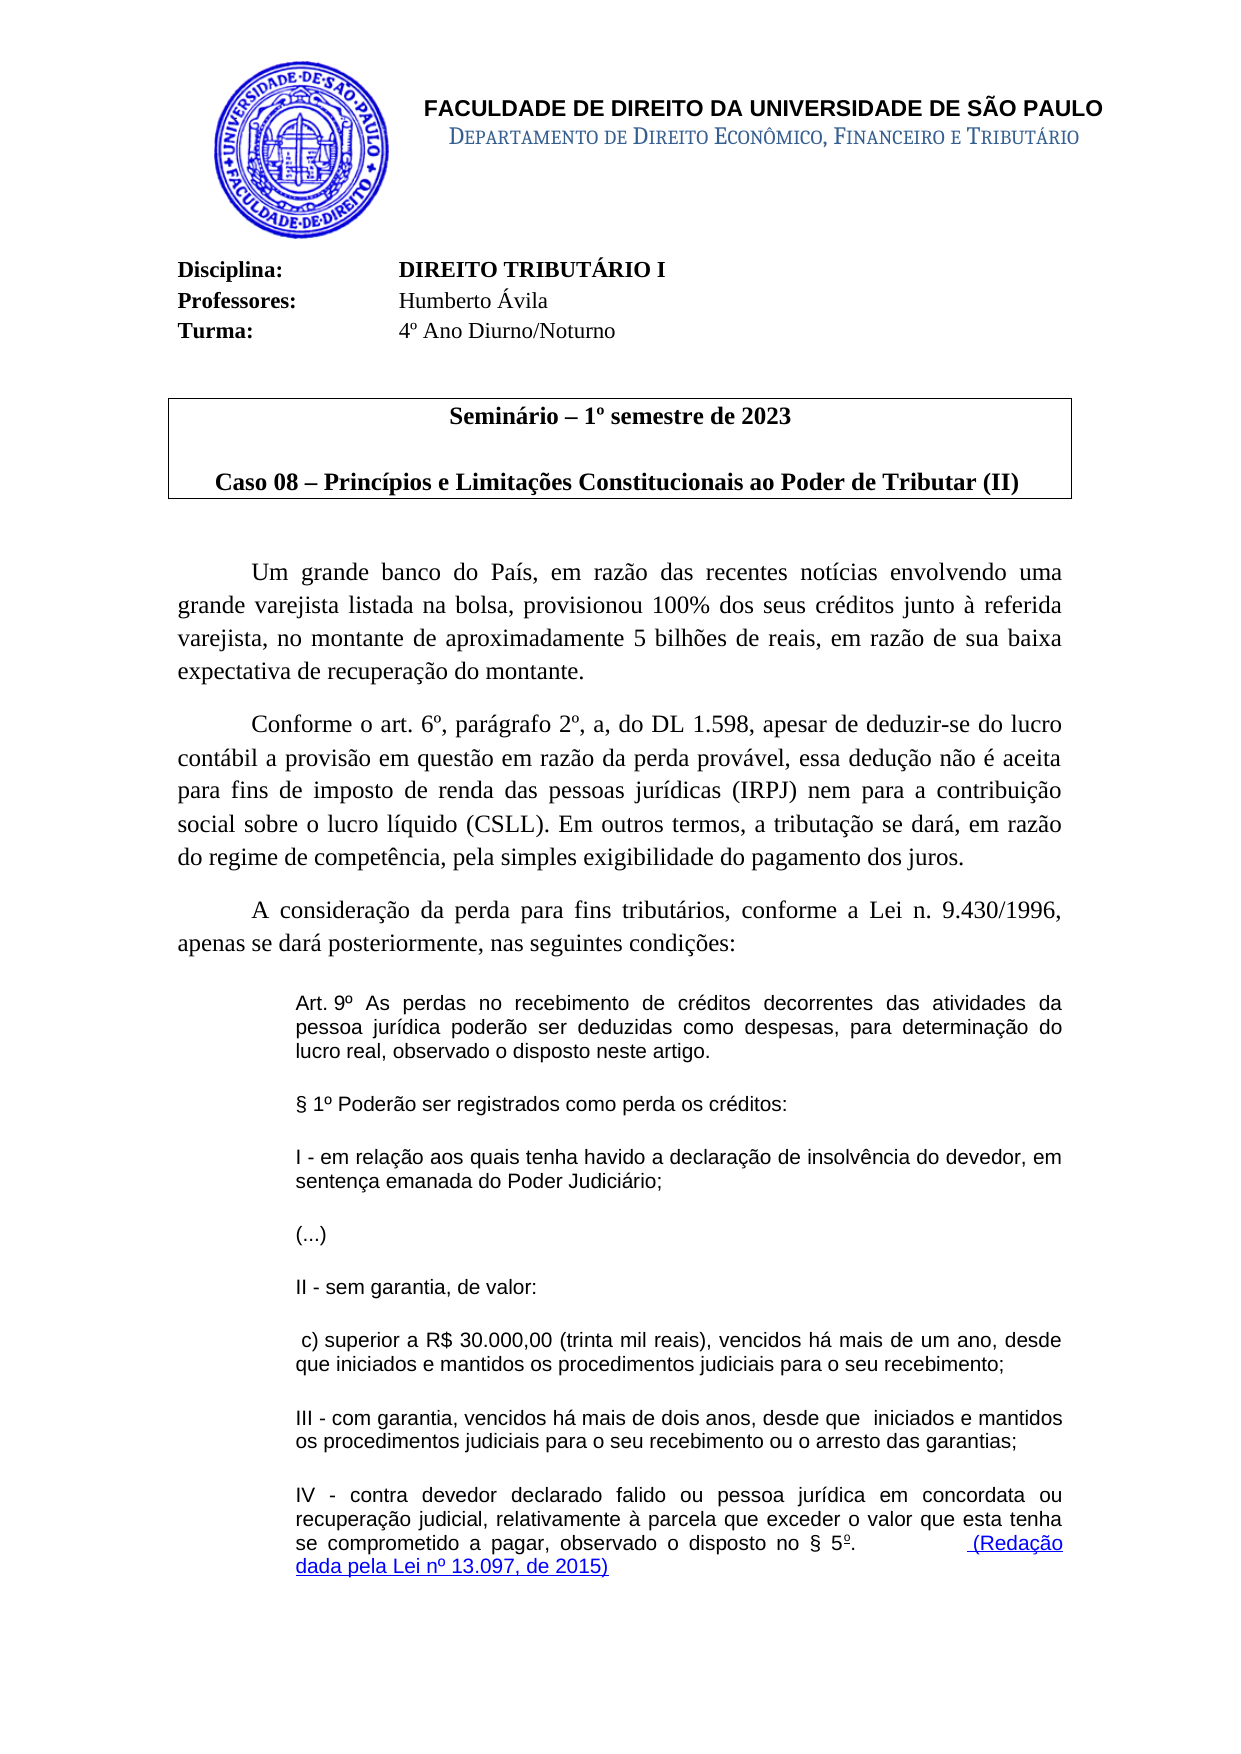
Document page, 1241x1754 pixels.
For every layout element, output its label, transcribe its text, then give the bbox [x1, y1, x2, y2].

text I - em relação aos quais tenha havido a declaração de insolvência do devedor, em sentença emanada do Poder Judiciário; [295, 1145, 1063, 1193]
text Turma: 4º Ano Diurno/Noturno [177, 317, 1063, 343]
text A consideração da perda para fins tributários, conforme a Lei n. 9.430/1996, apenas se dará posteriormente, nas seguintes condições: [177, 896, 1063, 957]
text Caso 08 – Princípios e Limitações Constitucionais ao Poder de Tributar (II) [169, 464, 1071, 498]
text Seminário – 1º semestre de 2023 [169, 399, 1071, 430]
text Professores: Humberto Ávila [177, 287, 1063, 313]
text c) superior a R$ 30.000,00 (trinta mil reais), vencidos há mais de um ano, desde que iniciados e mantidos os procedimentos judiciais para o seu recebimento; [295, 1328, 1063, 1376]
text IV - contra devedor declarado falido ou pessoa jurídica em concordata ou recuperação judicial, relativamente à parcela que exceder o valor que esta tenha se comprometido a pagar, observado o disposto no § 5o. (Redação dada pela Lei nº 13.097, de 2015) [295, 1482, 1063, 1578]
text III - com garantia, vencidos há mais de dois anos, desde que iniciados e mantidos os procedimentos judiciais para o seu recebimento ou o arresto das garantias; [295, 1405, 1063, 1453]
picture [214, 61, 389, 239]
text (...) [295, 1222, 1063, 1246]
text Conforme o art. 6º, parágrafo 2º, a, do DL 1.598, apesar de deduzir-se do lucro contábil a provisão em questão em razão da perda provável, essa dedução não é aceita para fins de imposto de renda das pessoas jurídicas (IRPJ) nem para a contribuição social sobre o lucro líquido (CSLL). Em outros termos, a tributação se dará, em razão do regime de competência, pela simples exigibilidade do pagamento dos juros. [177, 709, 1063, 870]
text § 1º Poderão ser registrados como perda os créditos: [295, 1092, 1063, 1116]
text Um grande banco do País, em razão das recentes notícias envolvendo uma grande varejista listada na bolsa, provisionou 100% dos seus créditos junto à referida varejista, no montante de aproximadamente 5 bilhões de reais, em razão de sua baixa expectativa de recuperação do montante. [177, 557, 1063, 684]
text Disciplina: DIREITO TRIBUTÁRIO I [177, 257, 1063, 283]
text II - sem garantia, de valor: [295, 1275, 1063, 1299]
text Art. 9º As perdas no recebimento de créditos decorrentes das atividades da pessoa jurídica poderão ser deduzidas como despesas, para determinação do lucro real, observado o disposto neste artigo. [295, 991, 1063, 1063]
